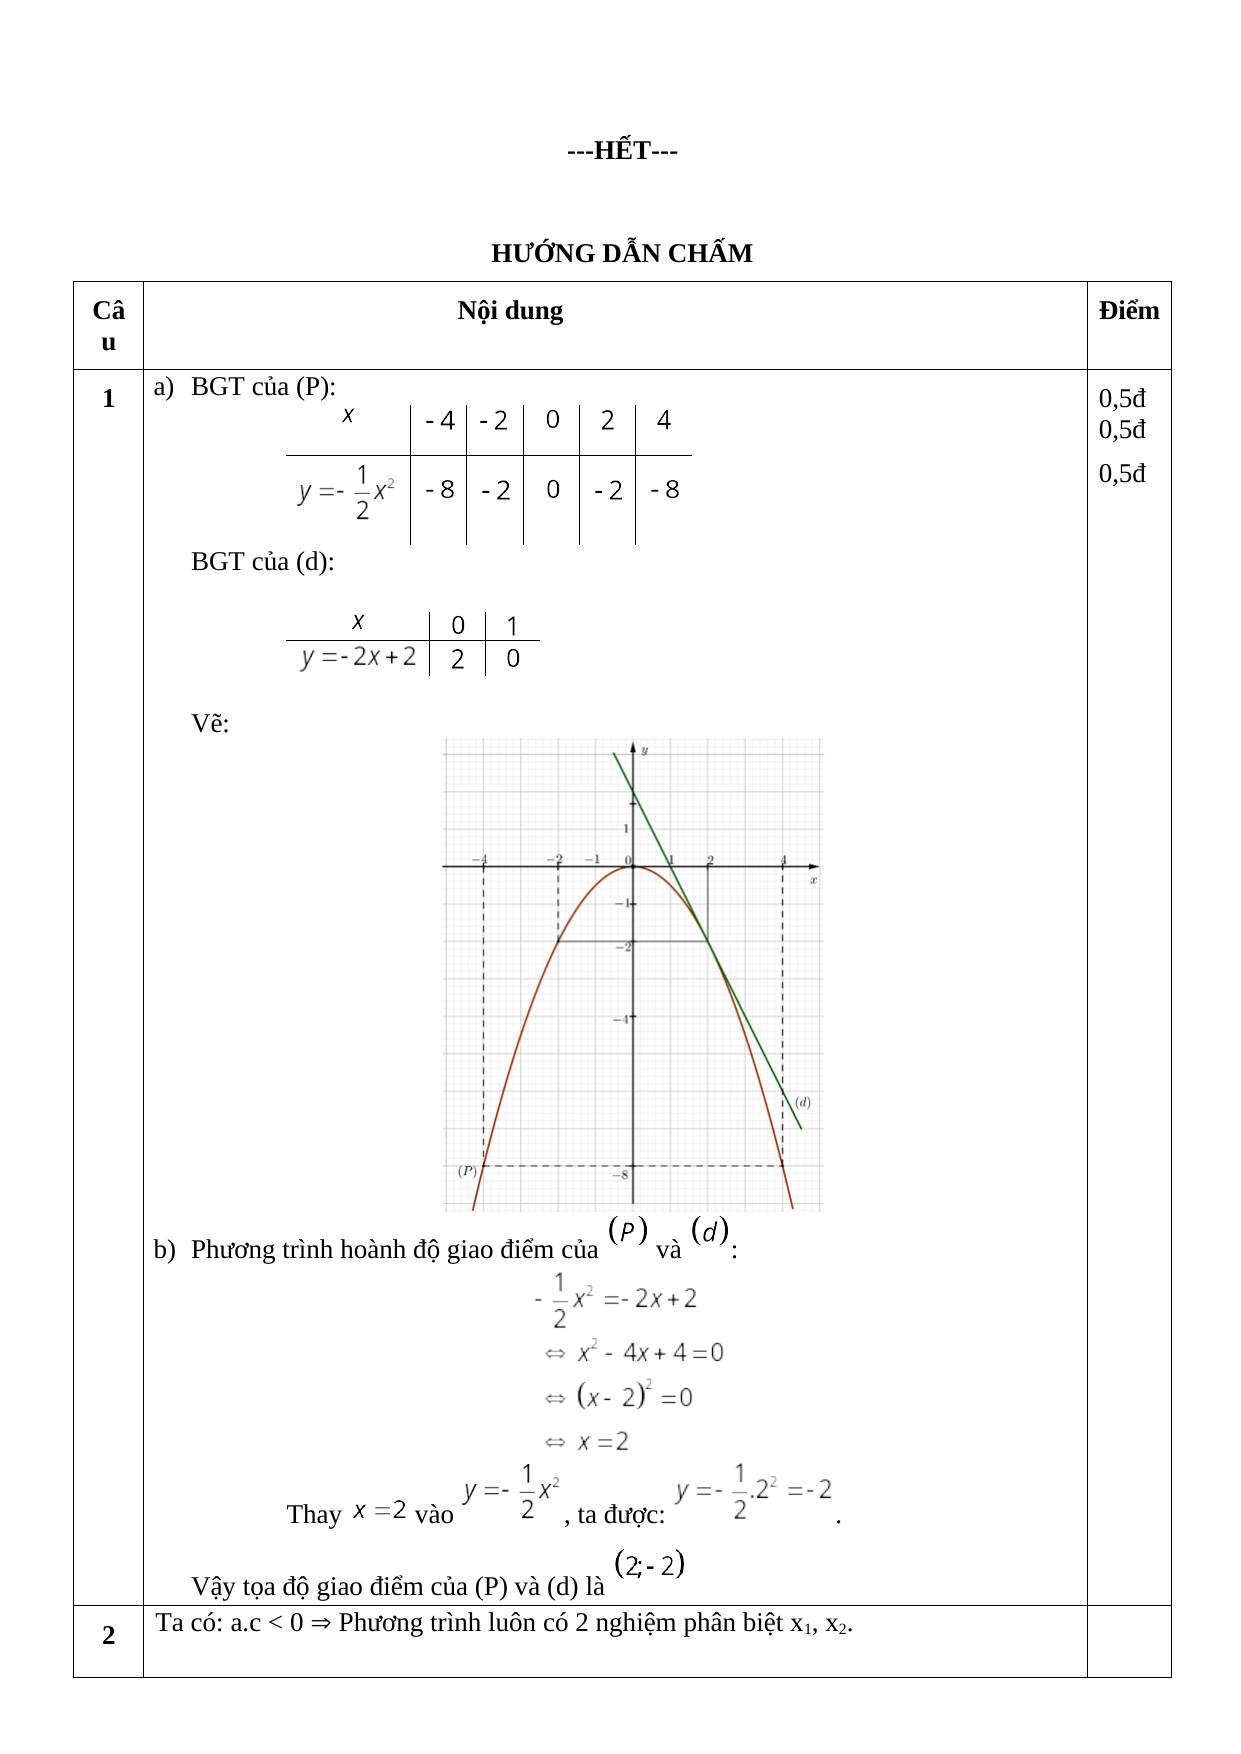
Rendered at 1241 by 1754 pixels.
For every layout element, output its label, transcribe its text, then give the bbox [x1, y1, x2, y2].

table_cell BGT của (P): BGT của (d): Vẽ: Phương trình hoành độ giao điểm của và : Thay vào , ta được: . Vậy tọa độ giao điểm của (P) và (d) là [144, 370, 1087, 1605]
picture [442, 738, 825, 1212]
text ---HẾT--- [75, 134, 1169, 165]
text HƯỚNG DẪN CHẤM [75, 237, 1169, 268]
table_header Nội dung [144, 282, 1087, 369]
table_header Điểm [1088, 282, 1171, 369]
table_cell 0,5đ 0,5đ 0,5đ [1088, 370, 1171, 1605]
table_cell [144, 1606, 1087, 1677]
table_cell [1088, 1606, 1171, 1677]
table_cell 1 [74, 370, 143, 1605]
table_header Câu [74, 282, 143, 369]
table_cell 2 [74, 1606, 143, 1677]
